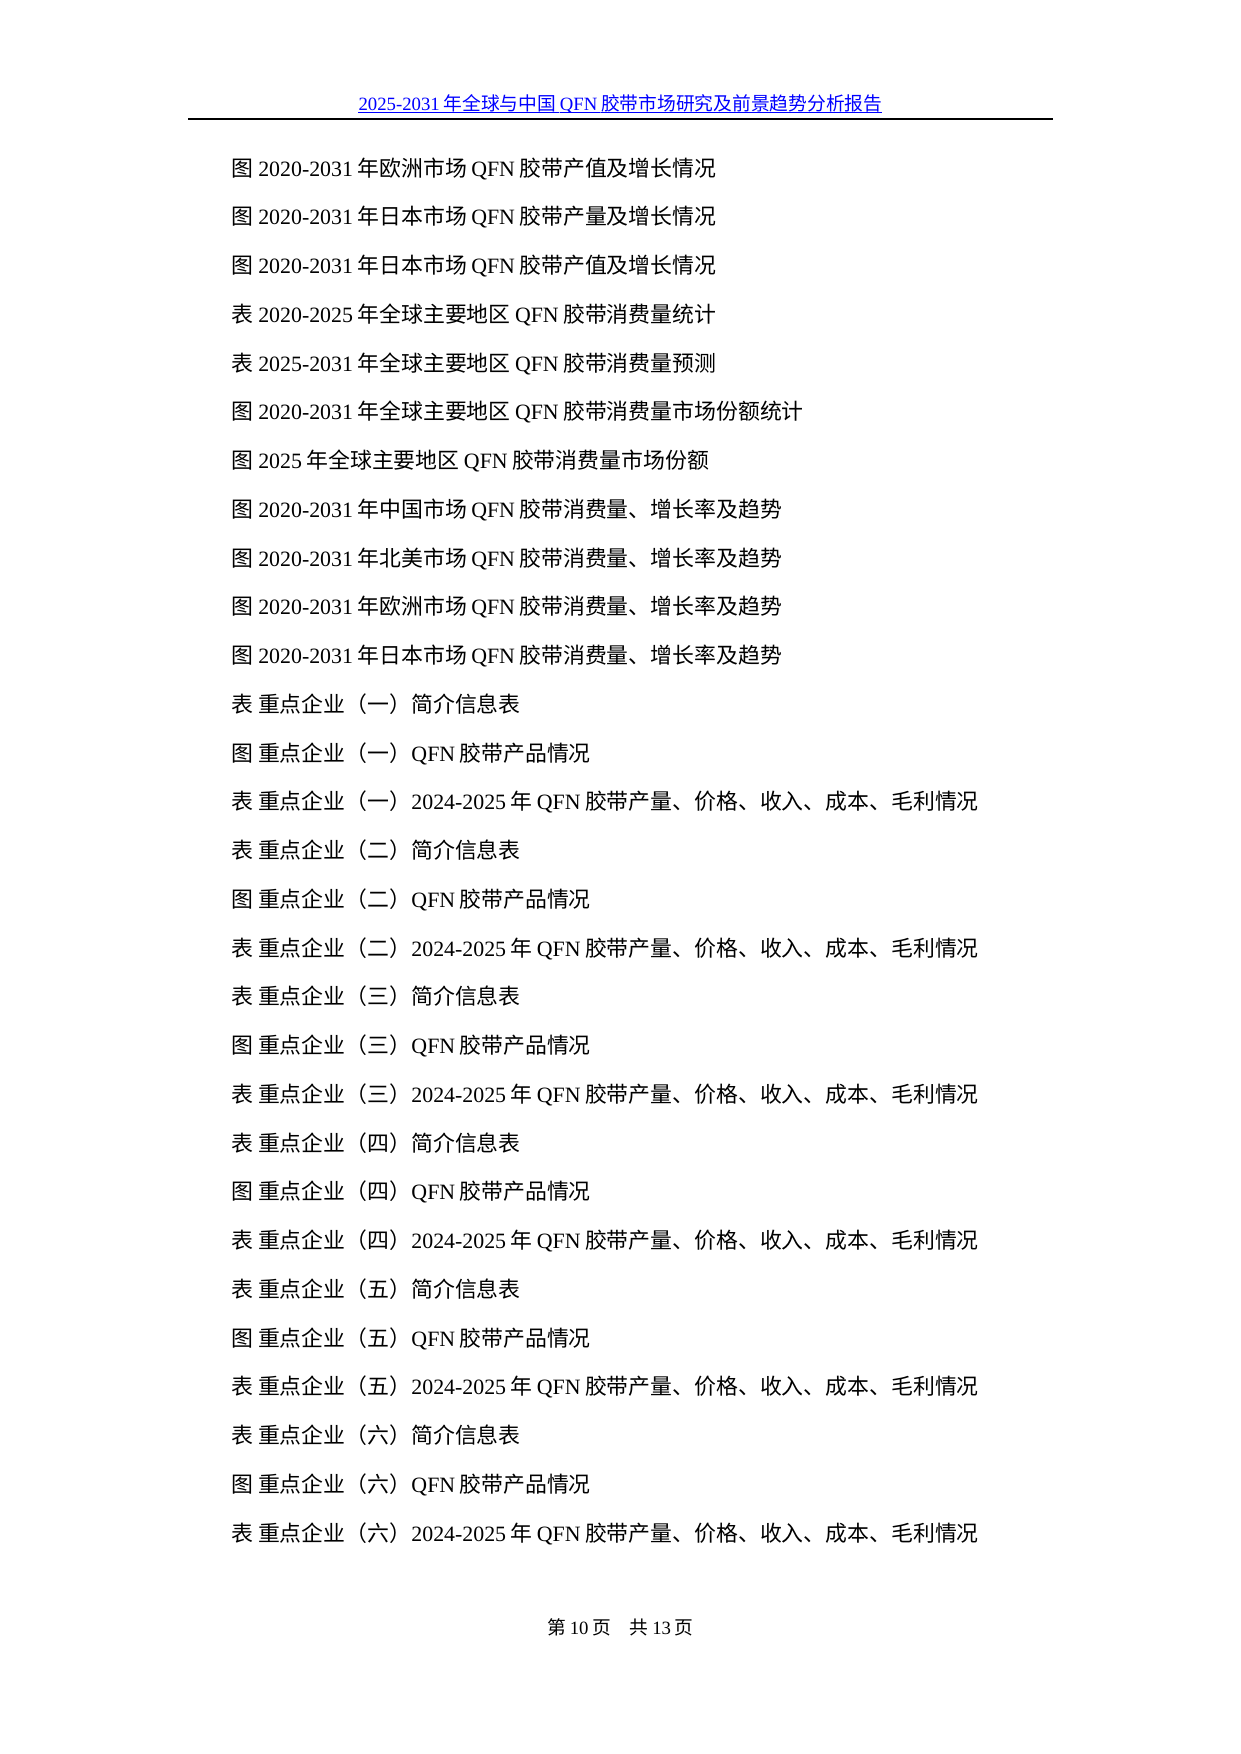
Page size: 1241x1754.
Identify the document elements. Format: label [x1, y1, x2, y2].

text [187, 150, 1053, 1548]
